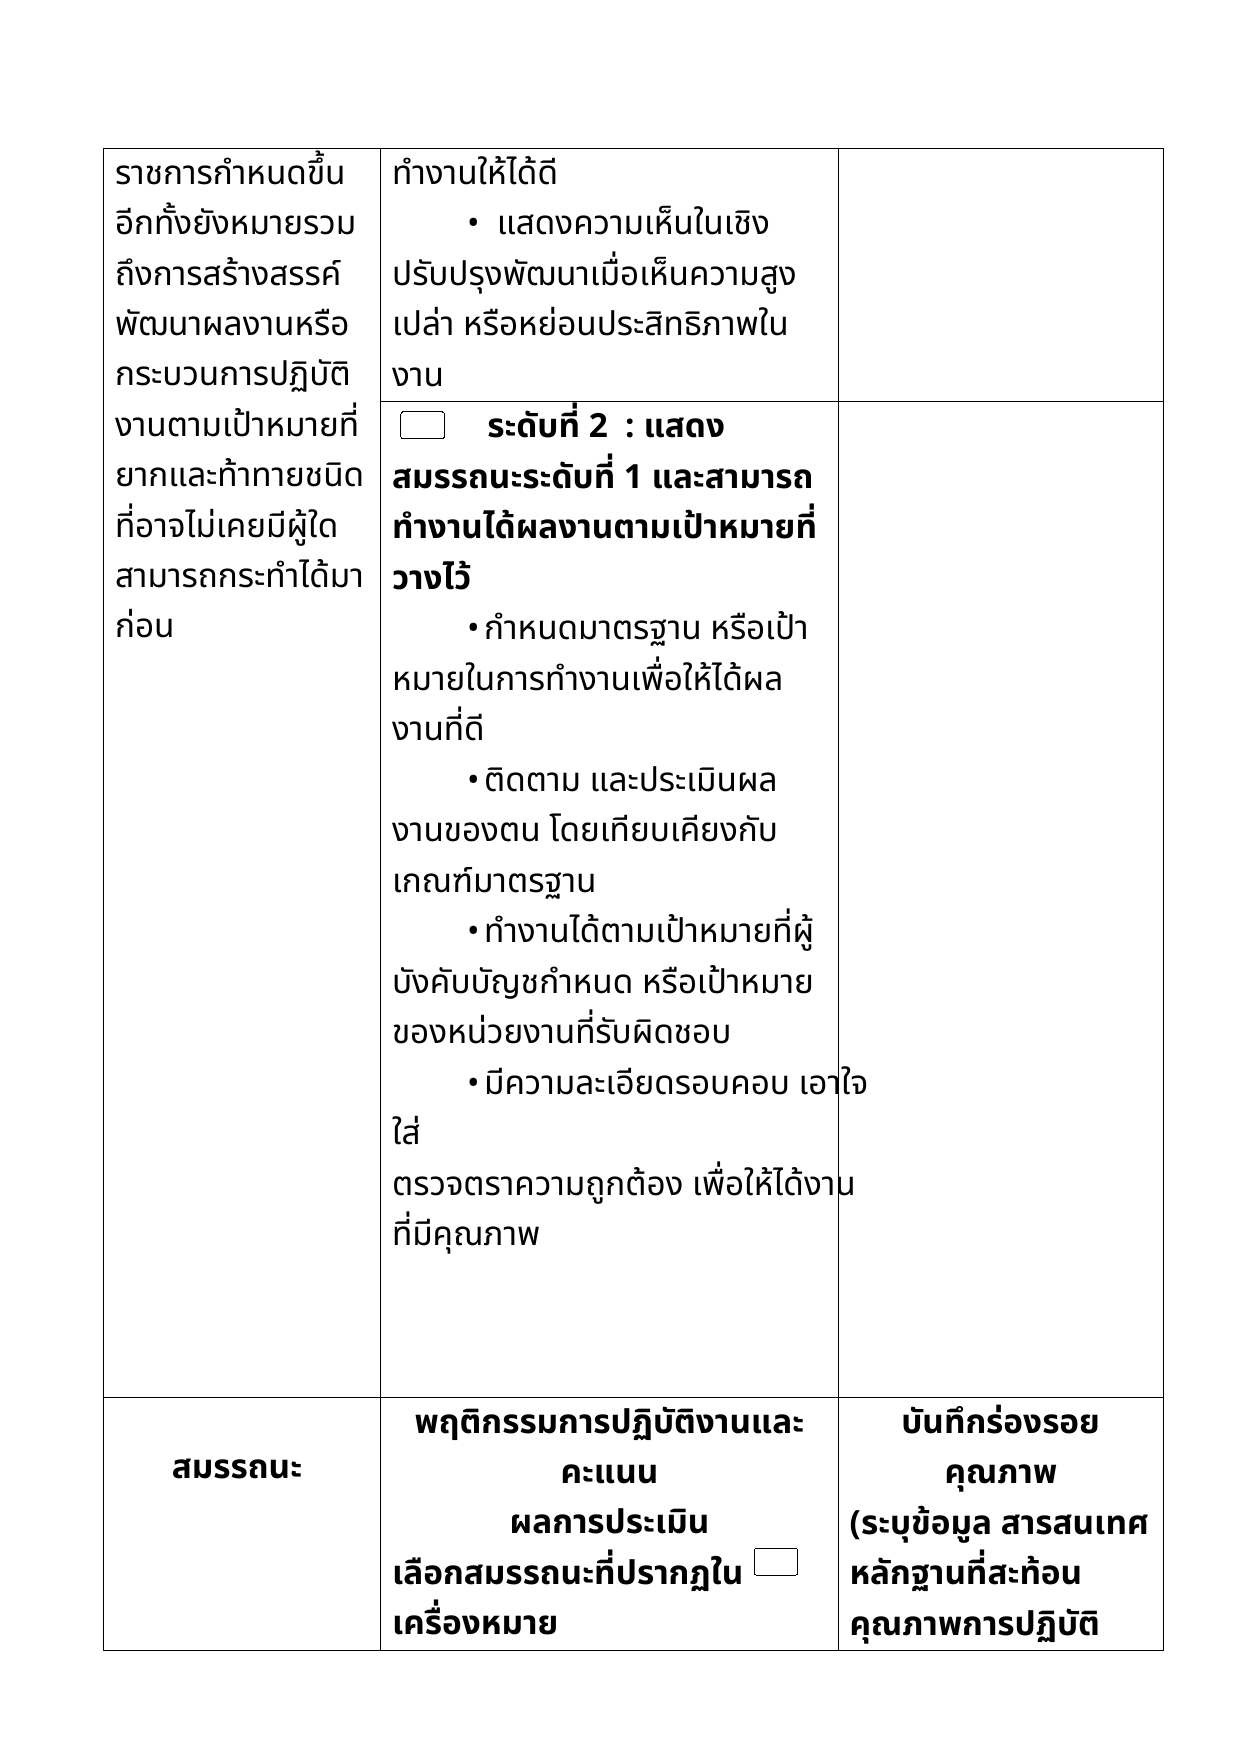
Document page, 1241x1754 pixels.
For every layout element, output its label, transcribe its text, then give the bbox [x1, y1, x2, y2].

table_cell [839, 402, 1163, 1397]
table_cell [839, 1398, 1163, 1650]
table_cell สมรรถนะ [104, 1398, 380, 1650]
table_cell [381, 149, 838, 401]
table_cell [104, 149, 380, 1397]
table_cell ระดับที่ 2 : แสดงสมรรถนะระดับที่ 1 และสามารถทำงานได้ผลงานตามเป้าหมายที่วางไว้ • กำหนดมาตรฐาน หรือเป้าหมายในการทำงานเพื่อให้ได้ผลงานที่ดี • ติดตาม และประเมินผลงานของตน โดยเทียบเคียงกับเกณฑ์มาตรฐาน • ทำงานได้ตามเป้าหมายที่ผู้บังคับบัญชกำหนด หรือเป้าหมายของหน่วยงานที่รับผิดชอบ • มีความละเอียดรอบคอบ เอาใจใส่ ตรวจตราความถูกต้อง เพื่อให้ได้งานที่มีคุณภาพ [381, 402, 838, 1397]
table_cell [839, 149, 1163, 401]
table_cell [381, 1398, 838, 1650]
